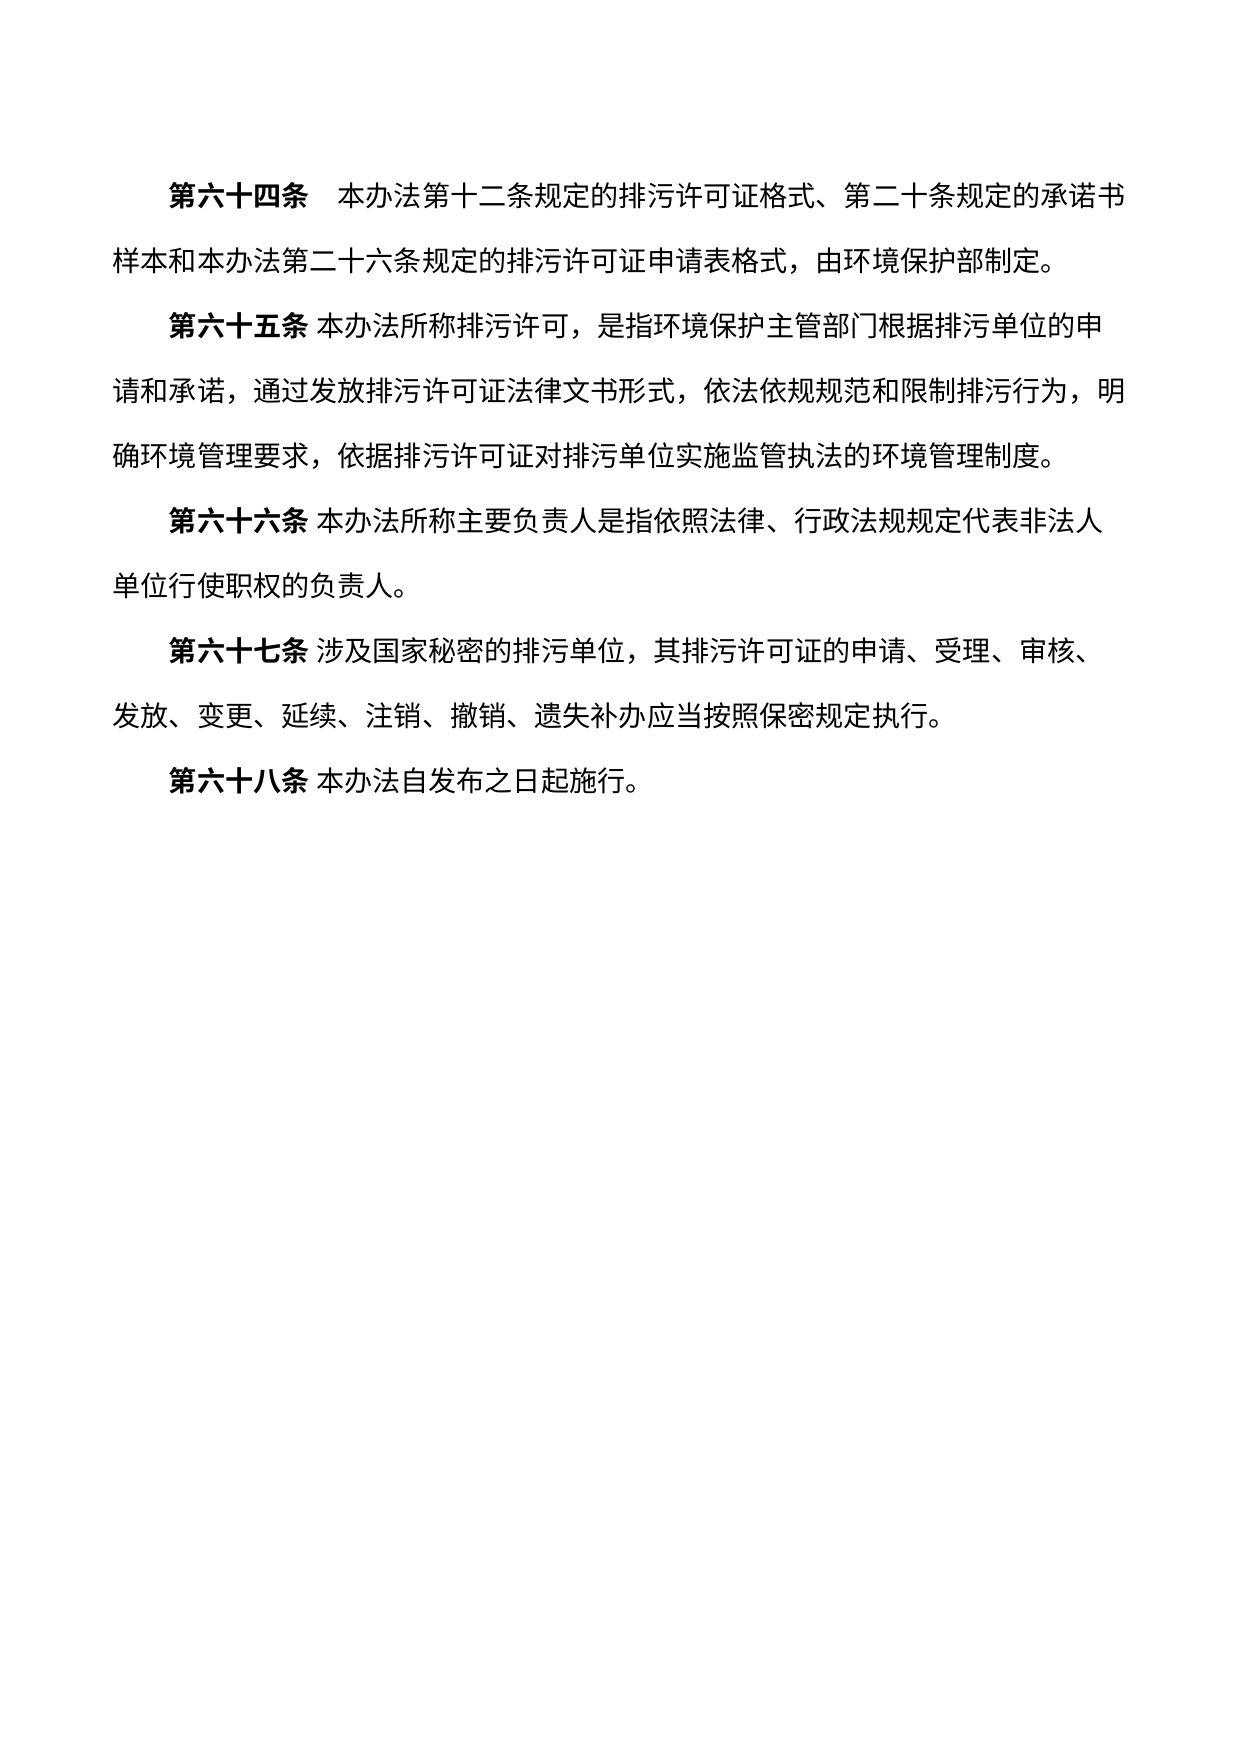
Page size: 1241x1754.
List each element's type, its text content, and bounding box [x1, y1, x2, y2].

text 第六十五条 本办法所称排污许可，是指环境保护主管部门根据排污单位的申请和承诺，通过发放排污许可证法律文书形式，依法依规规范和限制排污行为，明确环境管理要求，依据排污许可证对排污单位实施监管执法的环境管理制度。 [112, 292, 1128, 487]
text 第六十六条 本办法所称主要负责人是指依照法律、行政法规规定代表非法人单位行使职权的负责人。 [112, 487, 1128, 617]
text 第六十八条 本办法自发布之日起施行。 [112, 747, 1128, 812]
text 第六十四条 本办法第十二条规定的排污许可证格式、第二十条规定的承诺书样本和本办法第二十六条规定的排污许可证申请表格式，由环境保护部制定。 [112, 162, 1128, 292]
text 第六十七条 涉及国家秘密的排污单位，其排污许可证的申请、受理、审核、发放、变更、延续、注销、撤销、遗失补办应当按照保密规定执行。 [112, 617, 1128, 747]
